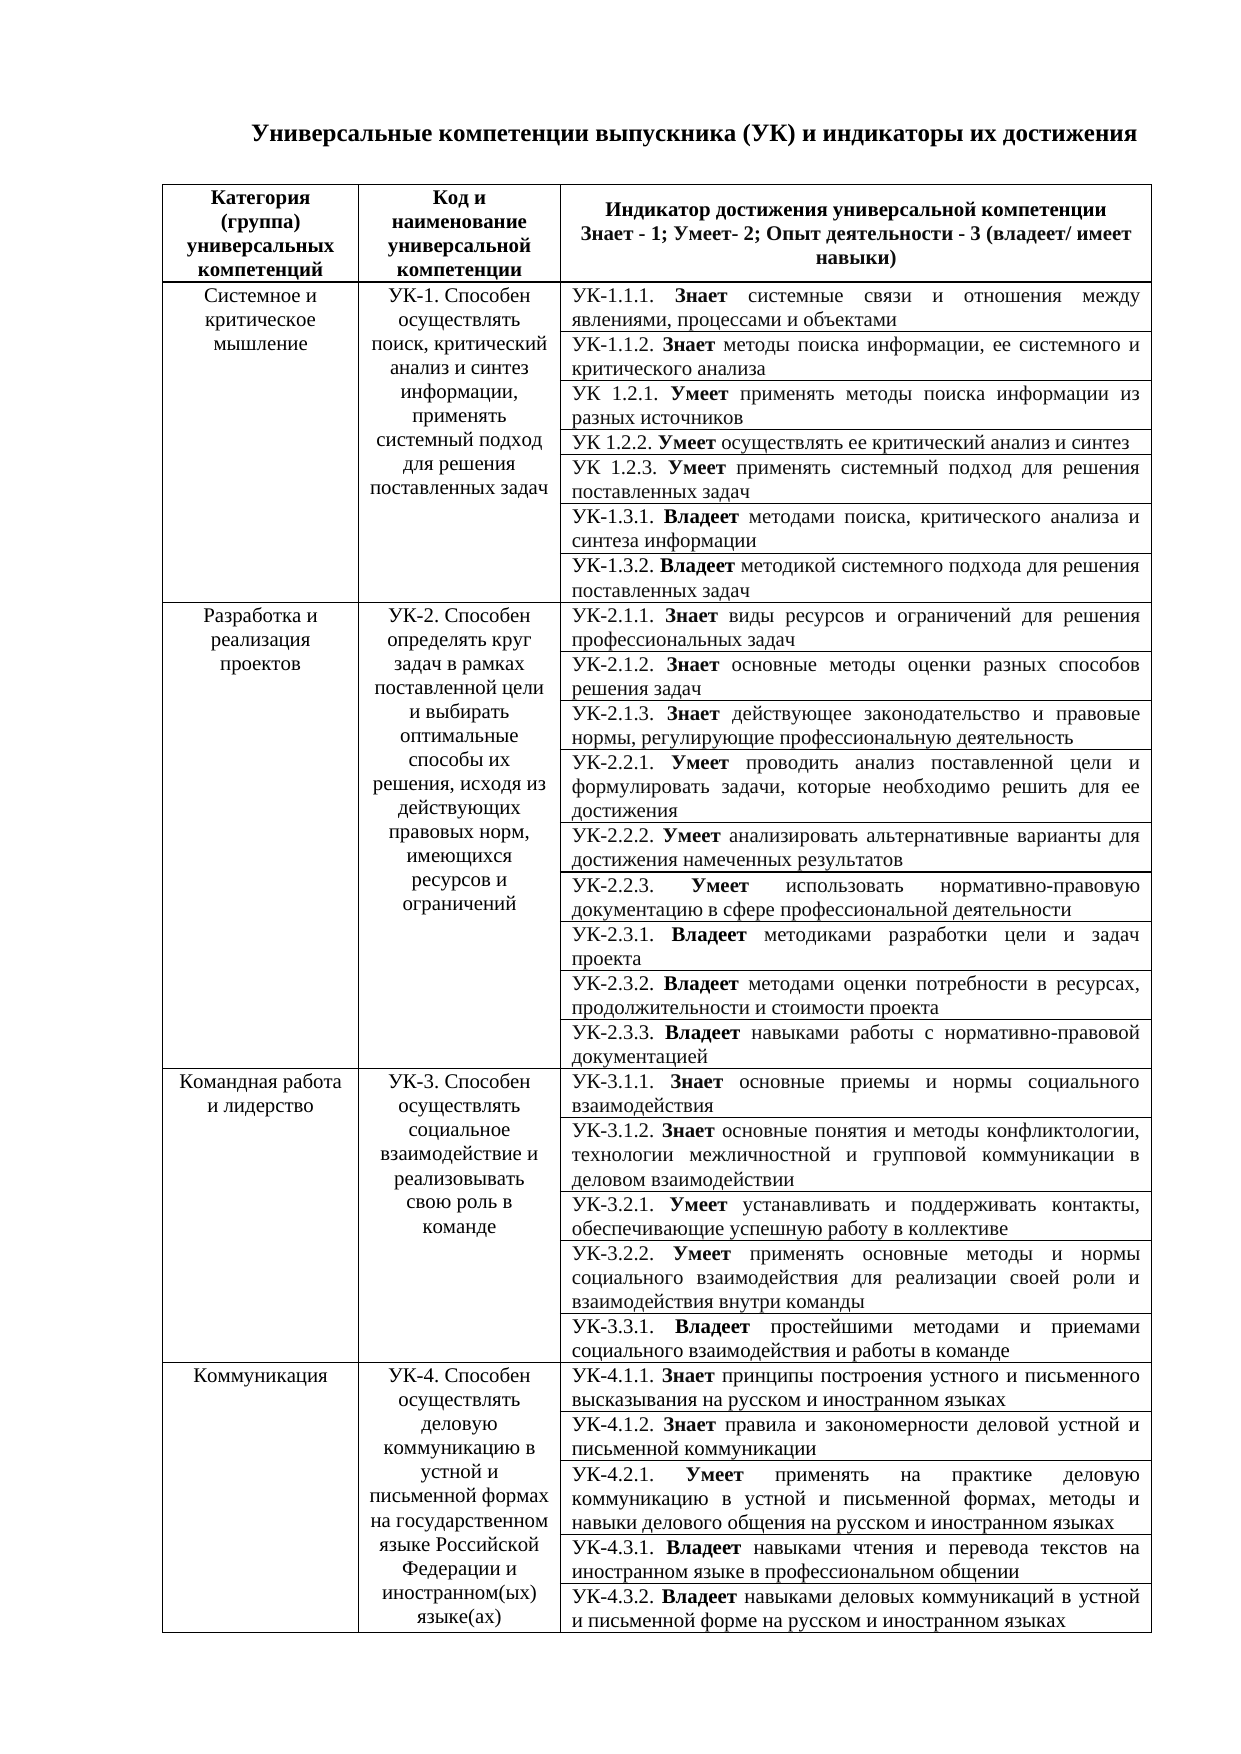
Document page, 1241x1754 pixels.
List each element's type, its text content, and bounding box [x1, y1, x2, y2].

table_cell УК-3.2.1. Умеет устанавливать и поддерживать контакты, обеспечивающие успешную работу в коллективе [561, 1192, 1151, 1240]
table_cell УК-3.2.2. Умеет применять основные методы и нормы социального взаимодействия для реализации своей роли и взаимодействия внутри команды [561, 1241, 1151, 1313]
table_cell УК-1.3.1. Владеет методами поиска, критического анализа и синтеза информации [561, 504, 1151, 552]
table_cell УК-1.3.2. Владеет методикой системного подхода для решения поставленных задач [561, 554, 1151, 602]
table_cell УК-3.3.1. Владеет простейшими методами и приемами социального взаимодействия и работы в команде [561, 1314, 1151, 1362]
table_cell УК-2.3.2. Владеет методами оценки потребности в ресурсах, продолжительности и стоимости проекта [561, 971, 1151, 1019]
table_cell УК-1.1.1. Знает системные связи и отношения между явлениями, процессами и объектами [561, 283, 1151, 331]
table_cell УК-3.1.2. Знает основные понятия и методы конфликтологии, технологии межличностной и групповой коммуникации в деловом взаимодействии [561, 1118, 1151, 1191]
table_cell УК-3. Способен осуществлять социальное взаимодействие и реализовывать свою роль в команде [359, 1069, 560, 1362]
table_cell УК 1.2.1. Умеет применять методы поиска информации из разных источников [561, 381, 1151, 429]
table_cell УК 1.2.2. Умеет осуществлять ее критический анализ и синтез [561, 430, 1151, 454]
table_header Код и наименование универсальной компетенции [359, 185, 560, 281]
table_cell Коммуникация [163, 1363, 358, 1632]
table_cell УК-1. Способен осуществлять поиск, критический анализ и синтез информации, применять системный подход для решения поставленных задач [359, 283, 560, 602]
table_cell Командная работа и лидерство [163, 1069, 358, 1362]
table_cell УК-2.3.1. Владеет методиками разработки цели и задач проекта [561, 922, 1151, 970]
table_header Индикатор достижения универсальной компетенции Знает - 1; Умеет- 2; Опыт деятельности - 3 (владеет/ имеет навыки) [561, 185, 1151, 281]
table_cell УК-2.1.1. Знает виды ресурсов и ограничений для решения профессиональных задач [561, 603, 1151, 651]
table_cell УК-4.3.2. Владеет навыками деловых коммуникаций в устной и письменной форме на русском и иностранном языках [561, 1584, 1151, 1632]
table_cell УК-4.2.1. Умеет применять на практике деловую коммуникацию в устной и письменной формах, методы и навыки делового общения на русском и иностранном языках [561, 1461, 1151, 1534]
table_cell Системное и критическое мышление [163, 283, 358, 602]
table_cell УК-2.1.2. Знает основные методы оценки разных способов решения задач [561, 652, 1151, 700]
table_cell УК-1.1.2. Знает методы поиска информации, ее системного и критического анализа [561, 332, 1151, 380]
table_cell УК-3.1.1. Знает основные приемы и нормы социального взаимодействия [561, 1069, 1151, 1117]
table_cell УК 1.2.3. Умеет применять системный подход для решения поставленных задач [561, 455, 1151, 503]
table_cell УК-4.1.2. Знает правила и закономерности деловой устной и письменной коммуникации [561, 1412, 1151, 1460]
table_cell УК-4. Способен осуществлять деловую коммуникацию в устной и письменной формах на государственном языке Российской Федерации и иностранном(ых) языке(ах) [359, 1363, 560, 1632]
table_cell УК-4.3.1. Владеет навыками чтения и перевода текстов на иностранном языке в профессиональном общении [561, 1535, 1151, 1583]
table_cell УК-2.2.3. Умеет использовать нормативно-правовую документацию в сфере профессиональной деятельности [561, 873, 1151, 921]
table_cell Разработка и реализация проектов [163, 603, 358, 1068]
table_cell УК-2.3.3. Владеет навыками работы с нормативно-правовой документацией [561, 1020, 1151, 1068]
table_cell УК-2. Способен определять круг задач в рамках поставленной цели и выбирать оптимальные способы их решения, исходя из действующих правовых норм, имеющихся ресурсов и ограничений [359, 603, 560, 1068]
table_cell УК-2.2.2. Умеет анализировать альтернативные варианты для достижения намеченных результатов [561, 823, 1151, 871]
table_cell УК-4.1.1. Знает принципы построения устного и письменного высказывания на русском и иностранном языках [561, 1363, 1151, 1411]
table_cell УК-2.1.3. Знает действующее законодательство и правовые нормы, регулирующие профессиональную деятельность [561, 701, 1151, 749]
text Универсальные компетенции выпускника (УК) и индикаторы их достижения [162, 118, 1152, 147]
table_cell УК-2.2.1. Умеет проводить анализ поставленной цели и формулировать задачи, которые необходимо решить для ее достижения [561, 750, 1151, 822]
table_header Категория (группа) универсальных компетенций [163, 185, 358, 281]
